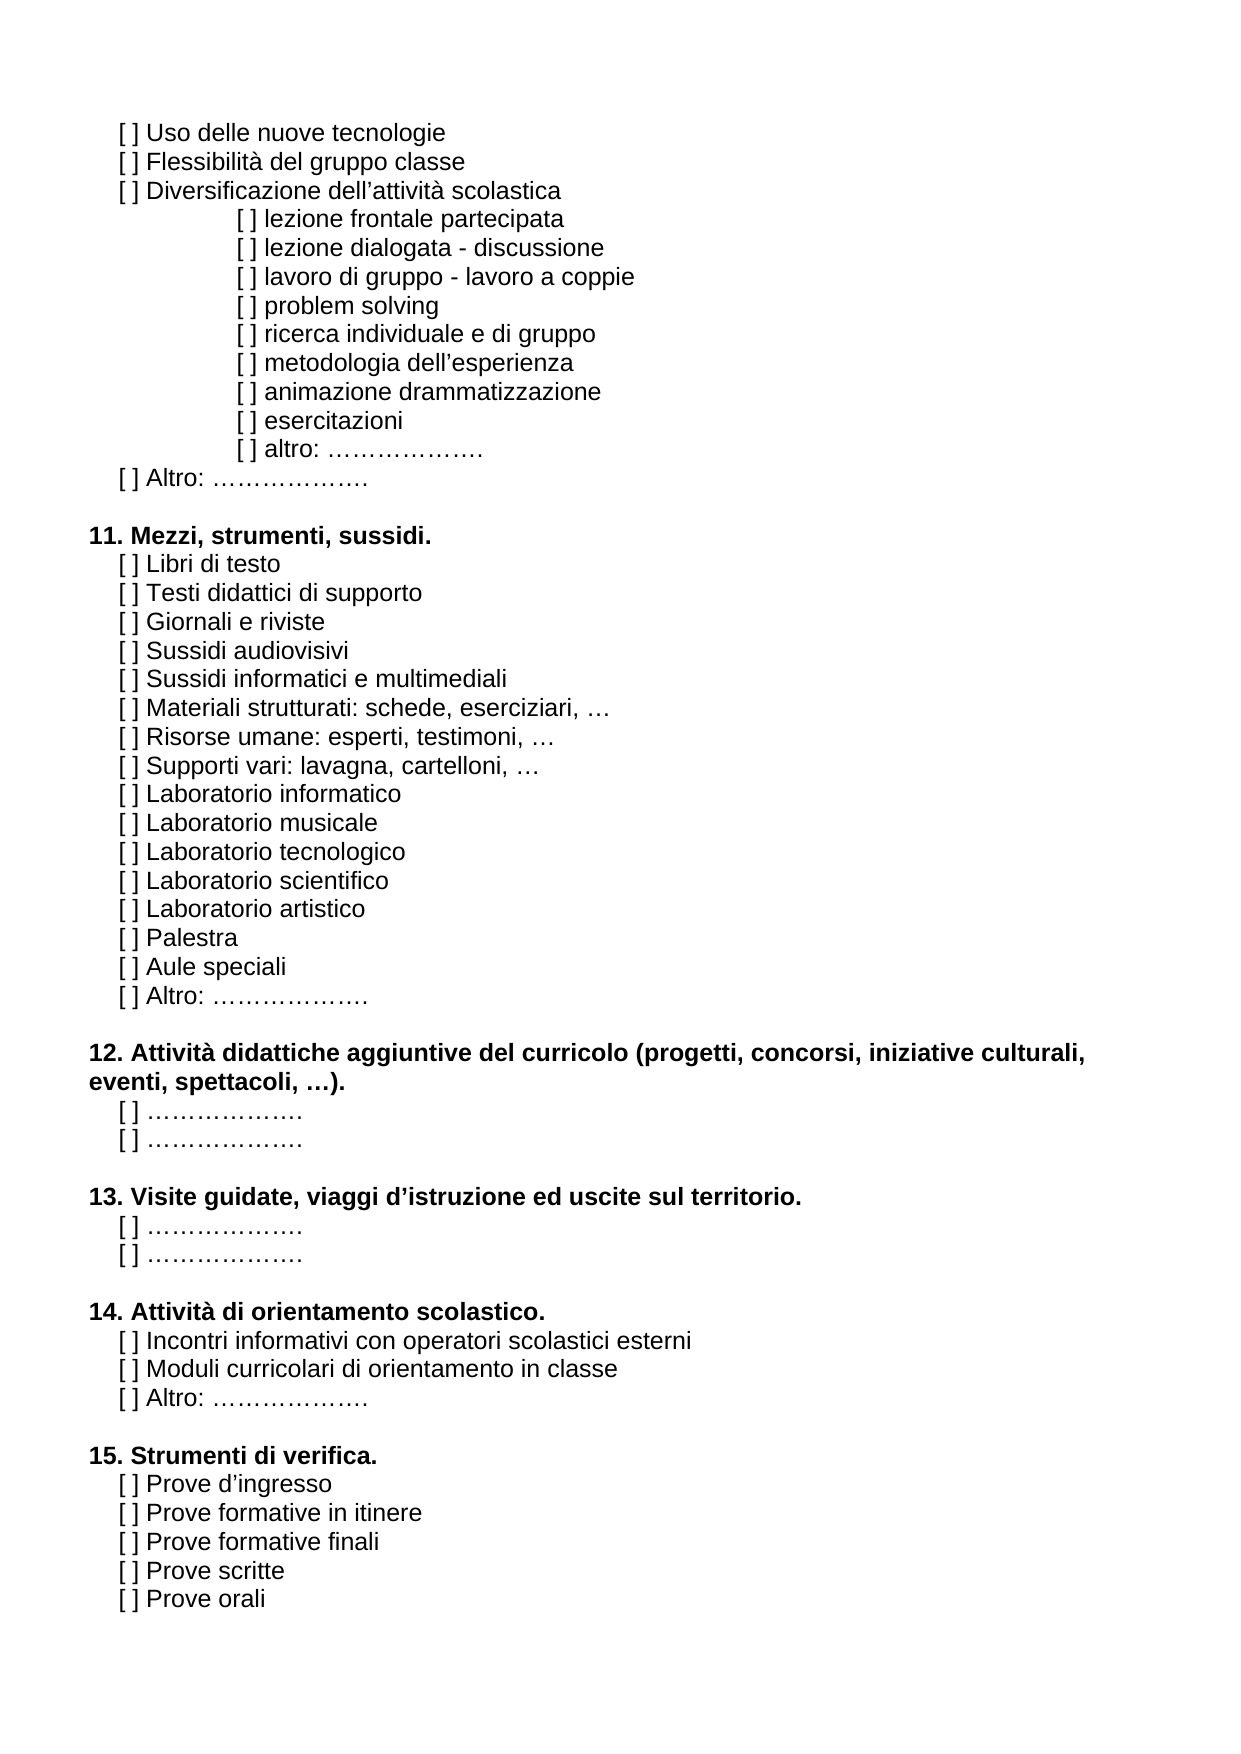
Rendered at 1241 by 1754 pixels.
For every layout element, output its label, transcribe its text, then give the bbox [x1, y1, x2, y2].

text [ ] Aule speciali [118, 952, 1152, 981]
text [ ] Laboratorio artistico [118, 894, 1152, 923]
text [ ] ………………. [118, 1239, 1152, 1268]
text [ ] Flessibilità del gruppo classe [118, 147, 1152, 176]
text [ ] ………………. [118, 1211, 1152, 1239]
text [ ] Prove formative finali [118, 1527, 1152, 1556]
text [ ] Uso delle nuove tecnologie [118, 118, 1152, 147]
text [ ] Sussidi informatici e multimediali [118, 664, 1152, 693]
text 13. Visite guidate, viaggi d’istruzione ed uscite sul territorio. [89, 1182, 1152, 1211]
text [ ] Prove scritte [118, 1556, 1152, 1584]
text 15. Strumenti di verifica. [89, 1441, 1152, 1469]
text [ ] Risorse umane: esperti, testimoni, … [118, 722, 1152, 751]
text 11. Mezzi, strumenti, sussidi. [89, 521, 1152, 549]
text [ ] Giornali e riviste [118, 607, 1152, 636]
text [ ] Laboratorio tecnologico [118, 837, 1152, 866]
text [ ] Prove formative in itinere [118, 1498, 1152, 1527]
text [ ] Laboratorio informatico [118, 779, 1152, 808]
text [ ] Incontri informativi con operatori scolastici esterni [118, 1326, 1152, 1354]
text [ ] lavoro di gruppo - lavoro a coppie [236, 262, 1152, 291]
text [ ] Libri di testo [118, 549, 1152, 578]
text [ ] Diversificazione dell’attività scolastica [118, 176, 1152, 204]
text [ ] altro: ………………. [236, 434, 1152, 463]
text [ ] Moduli curricolari di orientamento in classe [118, 1354, 1152, 1383]
text 12. Attività didattiche aggiuntive del curricolo (progetti, concorsi, iniziative culturali, eventi, spettacoli, …). [89, 1038, 1152, 1096]
text [ ] Laboratorio musicale [118, 808, 1152, 837]
text [ ] lezione dialogata - discussione [236, 233, 1152, 262]
text [ ] Sussidi audiovisivi [118, 636, 1152, 664]
text [ ] lezione frontale partecipata [236, 204, 1152, 233]
text [ ] Altro: ………………. [118, 1383, 1152, 1412]
text [ ] Supporti vari: lavagna, cartelloni, … [118, 751, 1152, 779]
text [ ] Laboratorio scientifico [118, 866, 1152, 894]
text [ ] Testi didattici di supporto [118, 578, 1152, 607]
text [ ] Materiali strutturati: schede, eserciziari, … [118, 693, 1152, 722]
text [ ] esercitazioni [236, 406, 1152, 434]
text [ ] Palestra [118, 923, 1152, 952]
text [ ] Prove d’ingresso [118, 1469, 1152, 1498]
text 14. Attività di orientamento scolastico. [89, 1297, 1152, 1326]
text [ ] Altro: ………………. [118, 463, 1152, 492]
text [ ] Prove orali [118, 1584, 1152, 1613]
text [ ] ………………. [118, 1124, 1152, 1153]
text [ ] ricerca individuale e di gruppo [236, 319, 1152, 348]
text [ ] metodologia dell’esperienza [236, 348, 1152, 377]
text [ ] Altro: ………………. [118, 981, 1152, 1009]
text [ ] problem solving [236, 291, 1152, 319]
text [ ] ………………. [118, 1096, 1152, 1124]
text [ ] animazione drammatizzazione [236, 377, 1152, 406]
